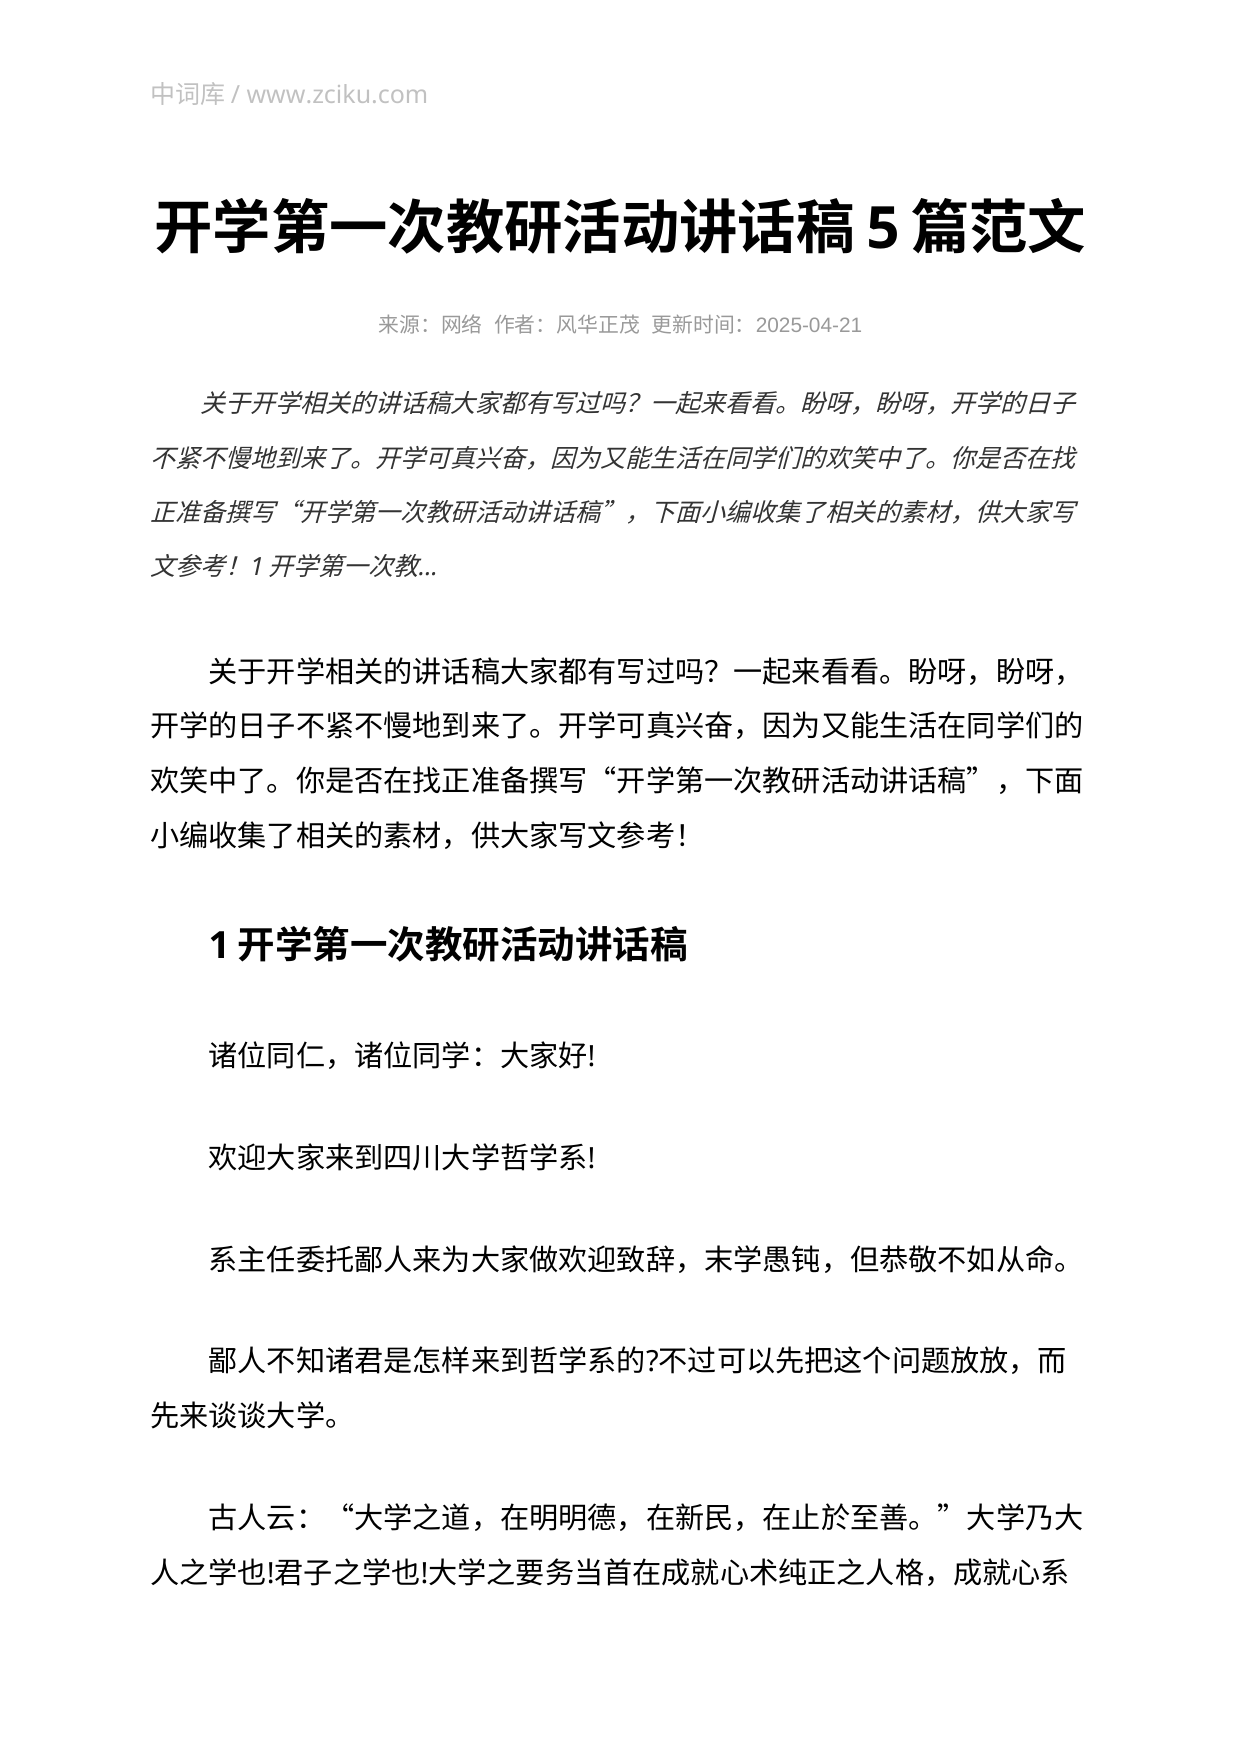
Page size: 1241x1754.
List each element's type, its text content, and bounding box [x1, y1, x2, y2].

subtitle 开学第一次教研活动讲话稿5篇范文 [150, 181, 1090, 266]
text 关于开学相关的讲话稿大家都有写过吗？一起来看看。盼呀，盼呀，开学的日子不紧不慢地到来了。开学可真兴奋，因为又能生活在同学们的欢笑中了。你是否在找正准备撰写“开学第一次教研活动讲话稿”，下面小编收集了相关的素材，供大家写文参考！ [150, 648, 1090, 855]
text 1开学第一次教研活动讲话稿 [150, 914, 1090, 969]
text 来源：网络 作者：风华正茂 更新时间：2025-04-21 [150, 313, 1090, 337]
text 欢迎大家来到四川大学哲学系! [150, 1134, 1090, 1177]
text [150, 1495, 1090, 1592]
text 系主任委托鄙人来为大家做欢迎致辞，末学愚钝，但恭敬不如从命。 [150, 1236, 1090, 1278]
text 关于开学相关的讲话稿大家都有写过吗？一起来看看。盼呀，盼呀，开学的日子不紧不慢地到来了。开学可真兴奋，因为又能生活在同学们的欢笑中了。你是否在找正准备撰写“开学第一次教研活动讲话稿”，下面小编收集了相关的素材，供大家写文参考！1开学第一次教... [150, 384, 1090, 583]
text 诸位同仁，诸位同学：大家好! [150, 1032, 1090, 1074]
text 鄙人不知诸君是怎样来到哲学系的?不过可以先把这个问题放放，而先来谈谈大学。 [150, 1338, 1090, 1435]
